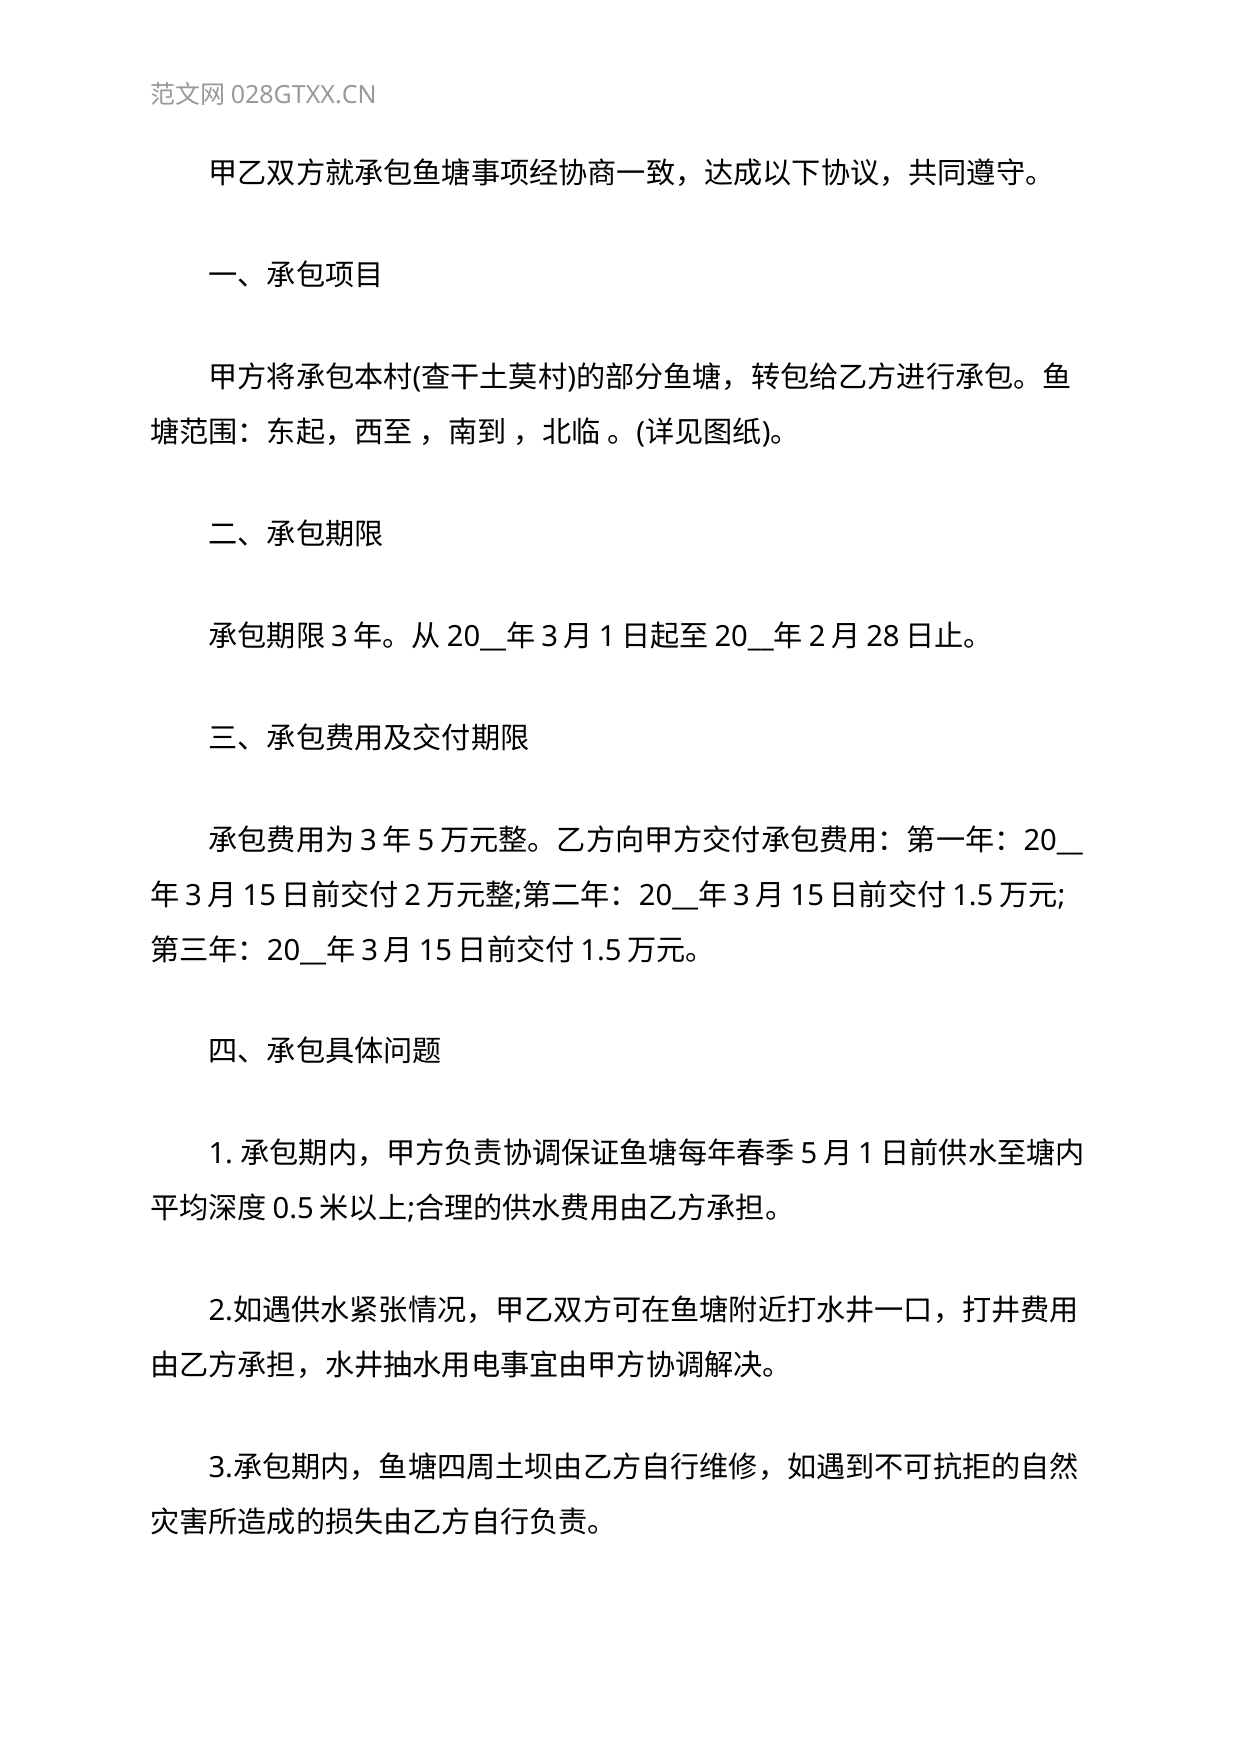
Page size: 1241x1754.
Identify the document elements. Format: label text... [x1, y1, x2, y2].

text 承包期限3年。从20__年3月1日起至20__年2月28日止。 [150, 612, 1090, 655]
text 二、承包期限 [150, 511, 1090, 553]
text 三、承包费用及交付期限 [150, 714, 1090, 757]
text 四、承包具体问题 [150, 1028, 1090, 1070]
text 甲乙双方就承包鱼塘事项经协商一致，达成以下协议，共同遵守。 [150, 150, 1090, 192]
text 2.如遇供水紧张情况，甲乙双方可在鱼塘附近打水井一口，打井费用由乙方承担，水井抽水用电事宜由甲方协调解决。 [150, 1287, 1090, 1384]
text 一、承包项目 [150, 252, 1090, 294]
text 承包费用为3年5万元整。乙方向甲方交付承包费用：第一年：20__年3月15日前交付2万元整;第二年：20__年3月15日前交付1.5万元;第三年：20__年3月15日前交付1.5万元。 [150, 816, 1090, 968]
text 甲方将承包本村(查干土莫村)的部分鱼塘，转包给乙方进行承包。鱼塘范围：东起，西至 ，南到 ，北临 。(详见图纸)。 [150, 353, 1090, 451]
text 1. 承包期内，甲方负责协调保证鱼塘每年春季5月1日前供水至塘内平均深度0.5米以上;合理的供水费用由乙方承担。 [150, 1130, 1090, 1227]
text 3.承包期内，鱼塘四周土坝由乙方自行维修，如遇到不可抗拒的自然灾害所造成的损失由乙方自行负责。 [150, 1443, 1090, 1541]
